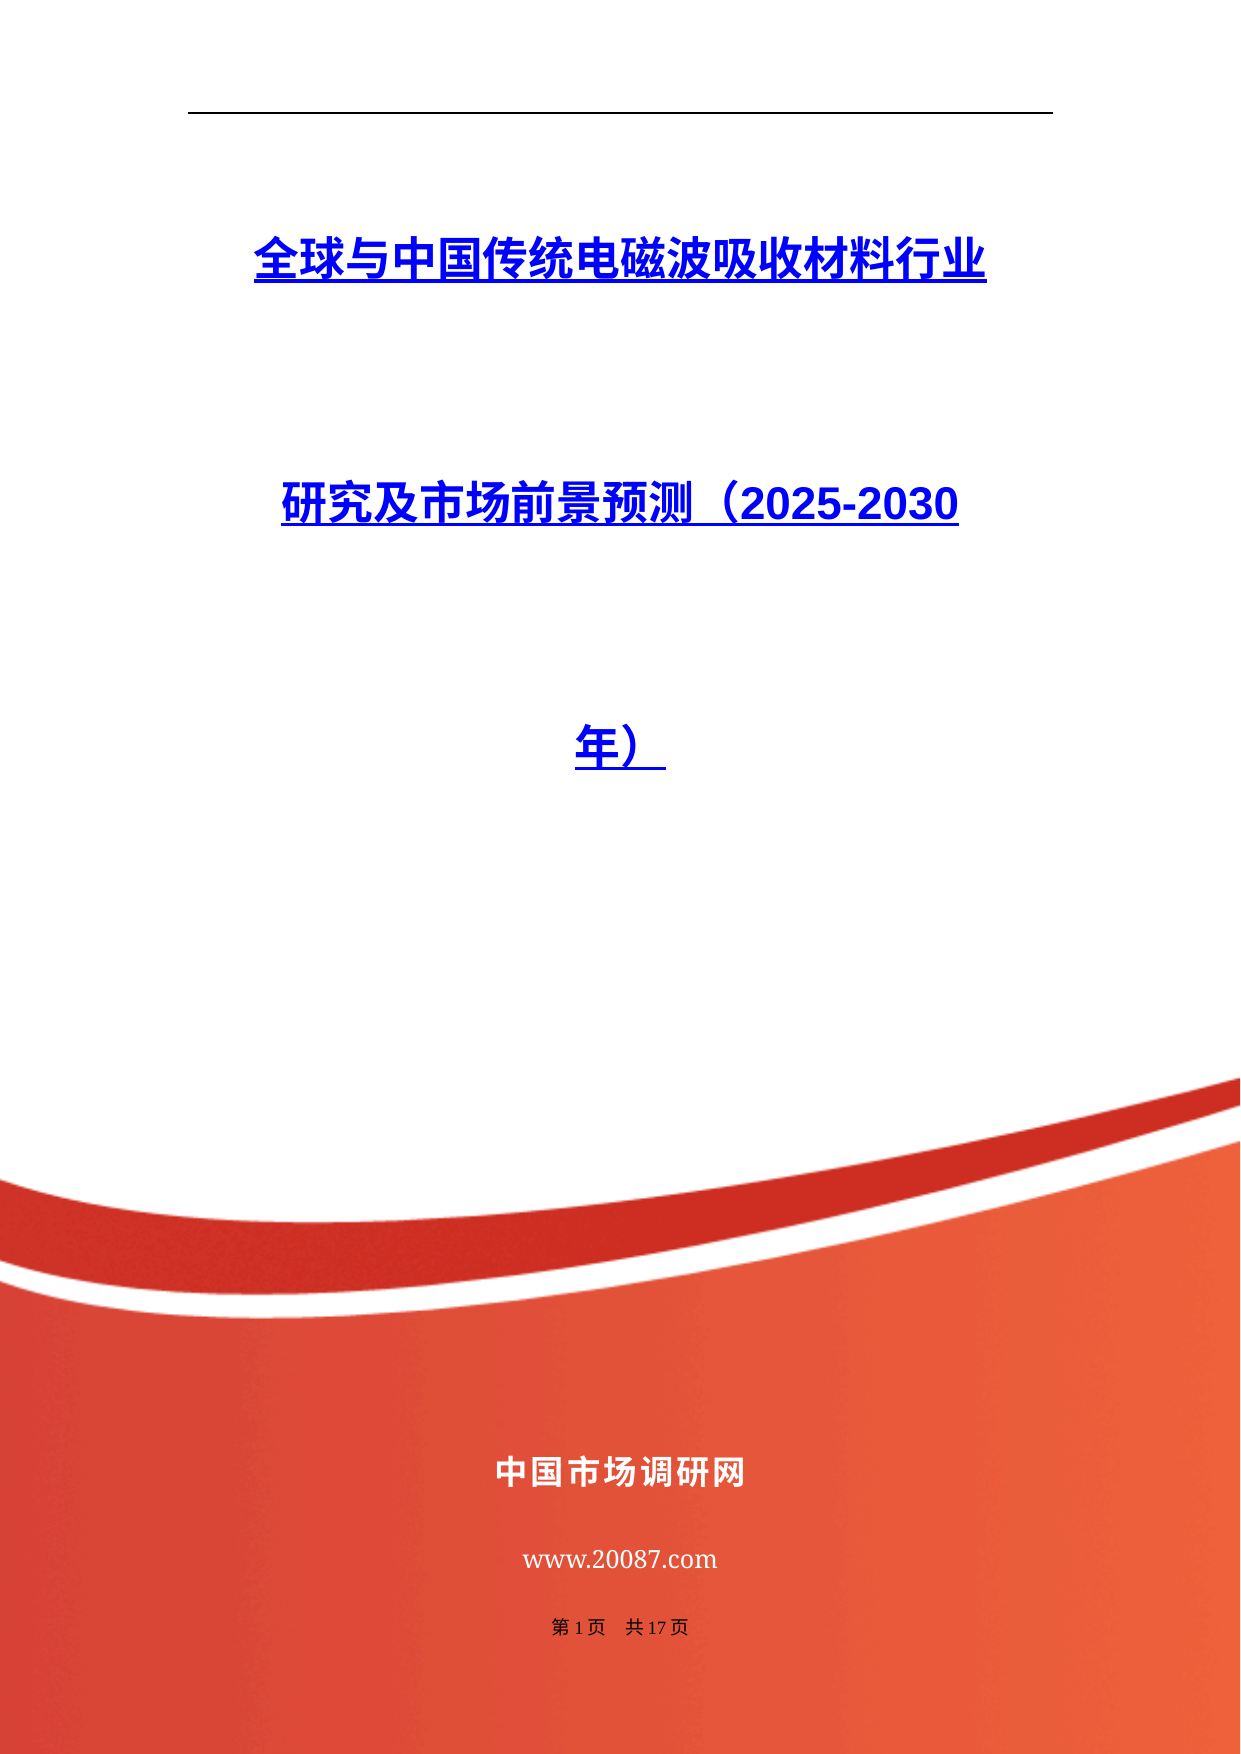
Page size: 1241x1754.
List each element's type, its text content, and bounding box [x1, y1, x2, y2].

subtitle 中国市场调研网 [187, 1437, 1053, 1502]
text www.20087.com [187, 1526, 1053, 1591]
picture [0, 1006, 1241, 1754]
table_header 全球与中国传统电磁波吸收材料行业研究及市场前景预测（2025-2030年） [188, 207, 1053, 871]
